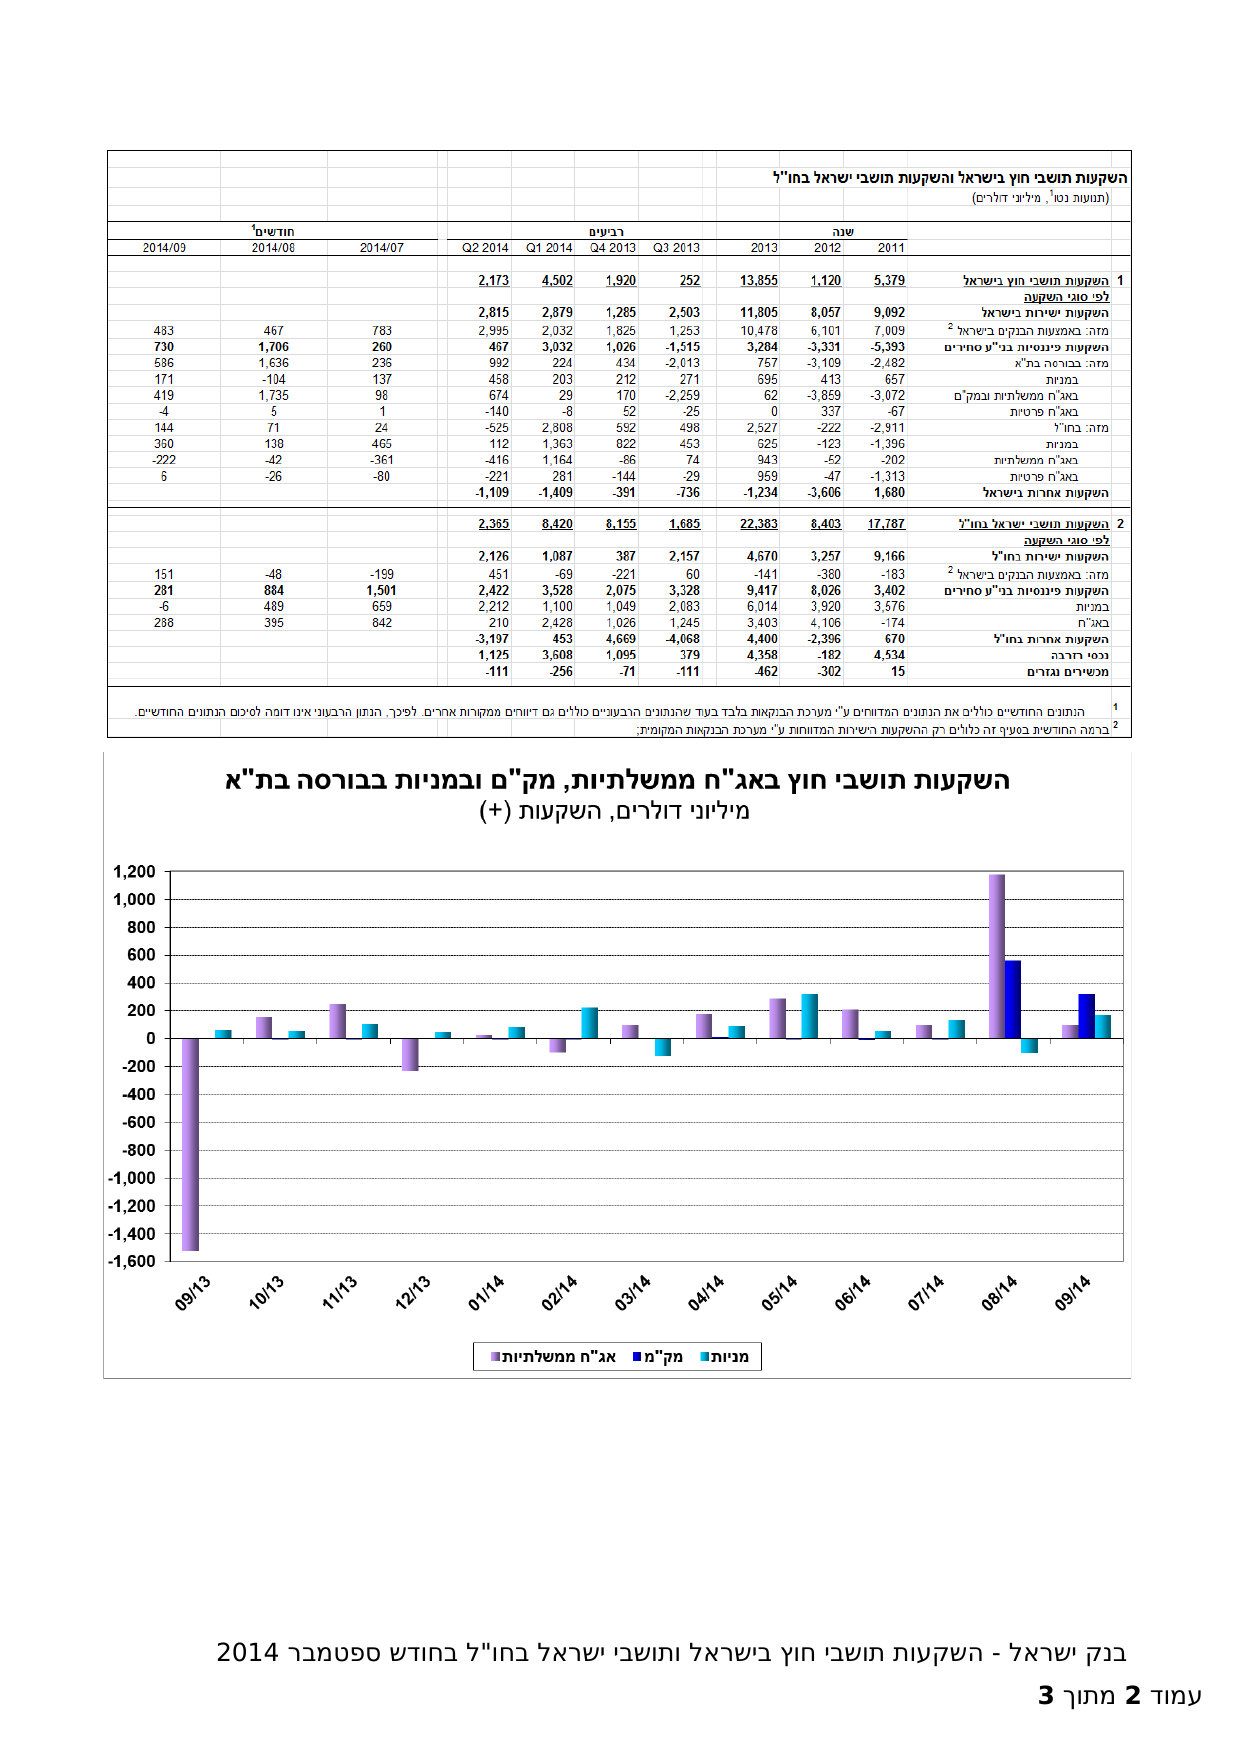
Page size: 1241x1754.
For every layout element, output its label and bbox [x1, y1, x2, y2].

picture [108, 151, 1131, 737]
picture [103, 752, 1132, 1379]
